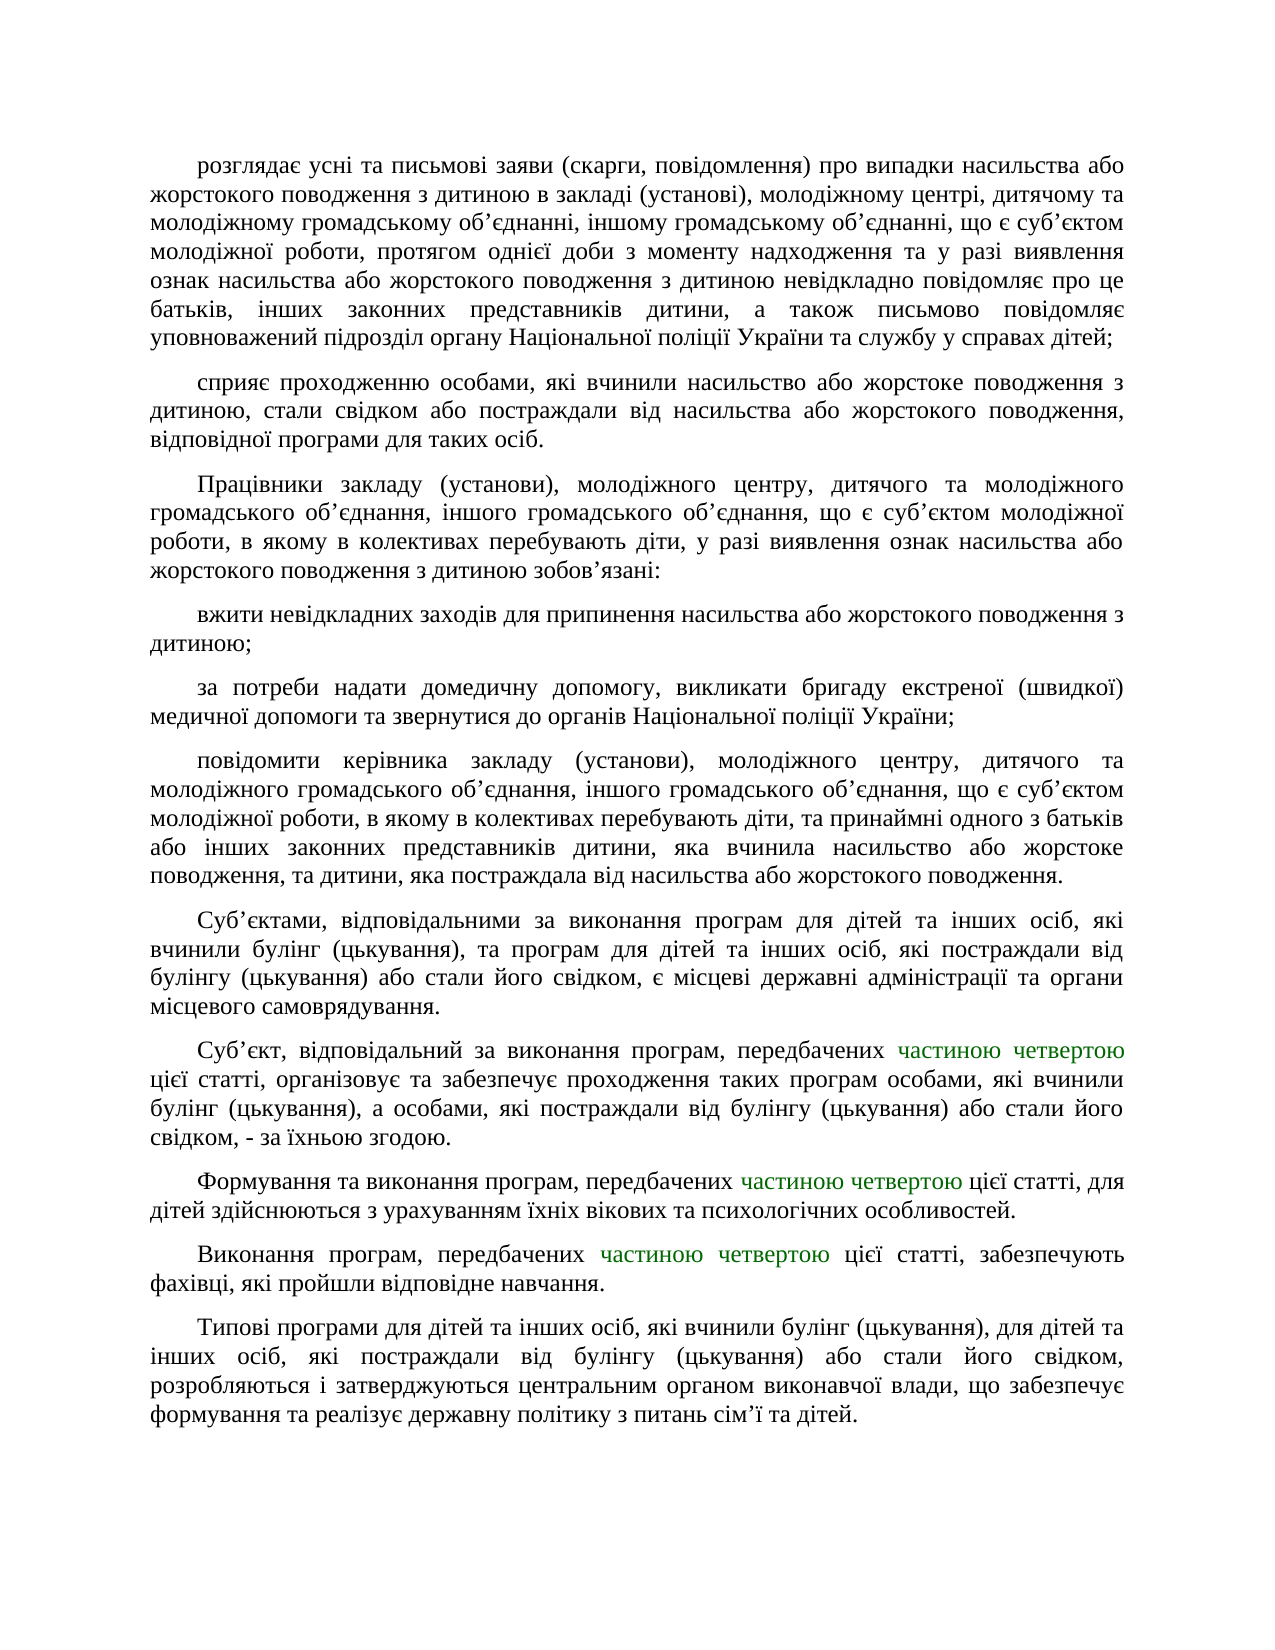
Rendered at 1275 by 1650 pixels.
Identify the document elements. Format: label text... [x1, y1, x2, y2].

text повідомити керівника закладу (установи), молодіжного центру, дитячого та молодіжного громадського об’єднання, іншого громадського об’єднання, що є суб’єктом молодіжної роботи, в якому в колективах перебувають діти, та принаймні одного з батьків або інших законних представників дитини, яка вчинила насильство або жорстоке поводження, та дитини, яка постраждала від насильства або жорстокого поводження. [150, 746, 1125, 889]
text Типові програми для дітей та інших осіб, які вчинили булінг (цькування), для дітей та інших осіб, які постраждали від булінгу (цькування) або стали його свідком, розробляються і затверджуються центральним органом виконавчої влади, що забезпечує формування та реалізує державну політику з питань сім’ї та дітей. [150, 1312, 1125, 1427]
text за потреби надати домедичну допомогу, викликати бригаду екстреної (швидкої) медичної допомоги та звернутися до органів Національної поліції України; [150, 672, 1125, 730]
text розглядає усні та письмові заяви (скарги, повідомлення) про випадки насильства або жорстокого поводження з дитиною в закладі (установі), молодіжному центрі, дитячому та молодіжному громадському об’єднанні, іншому громадському об’єднанні, що є суб’єктом молодіжної роботи, протягом однієї доби з моменту надходження та у разі виявлення ознак насильства або жорстокого поводження з дитиною невідкладно повідомляє про це батьків, інших законних представників дитини, а також письмово повідомляє уповноважений підрозділ органу Національної поліції України та службу у справах дітей; [150, 150, 1125, 351]
text Формування та виконання програм, передбачених частиною четвертою цієї статті, для дітей здійснюються з урахуванням їхніх вікових та психологічних особливостей. [150, 1166, 1125, 1224]
text сприяє проходженню особами, які вчинили насильство або жорстоке поводження з дитиною, стали свідком або постраждали від насильства або жорстокого поводження, відповідної програми для таких осіб. [150, 367, 1125, 453]
text Виконання програм, передбачених частиною четвертою цієї статті, забезпечують фахівці, які пройшли відповідне навчання. [150, 1239, 1125, 1297]
text Суб’єкт, відповідальний за виконання програм, передбачених частиною четвертою цієї статті, організовує та забезпечує проходження таких програм особами, які вчинили булінг (цькування), а особами, які постраждали від булінгу (цькування) або стали його свідком, - за їхньою згодою. [150, 1036, 1125, 1151]
text Суб’єктами, відповідальними за виконання програм для дітей та інших осіб, які вчинили булінг (цькування), та програм для дітей та інших осіб, які постраждали від булінгу (цькування) або стали його свідком, є місцеві державні адміністрації та органи місцевого самоврядування. [150, 905, 1125, 1020]
text Працівники закладу (установи), молодіжного центру, дитячого та молодіжного громадського об’єднання, іншого громадського об’єднання, що є суб’єктом молодіжної роботи, в якому в колективах перебувають діти, у разі виявлення ознак насильства або жорстокого поводження з дитиною зобов’язані: [150, 469, 1125, 584]
text вжити невідкладних заходів для припинення насильства або жорстокого поводження з дитиною; [150, 599, 1125, 657]
